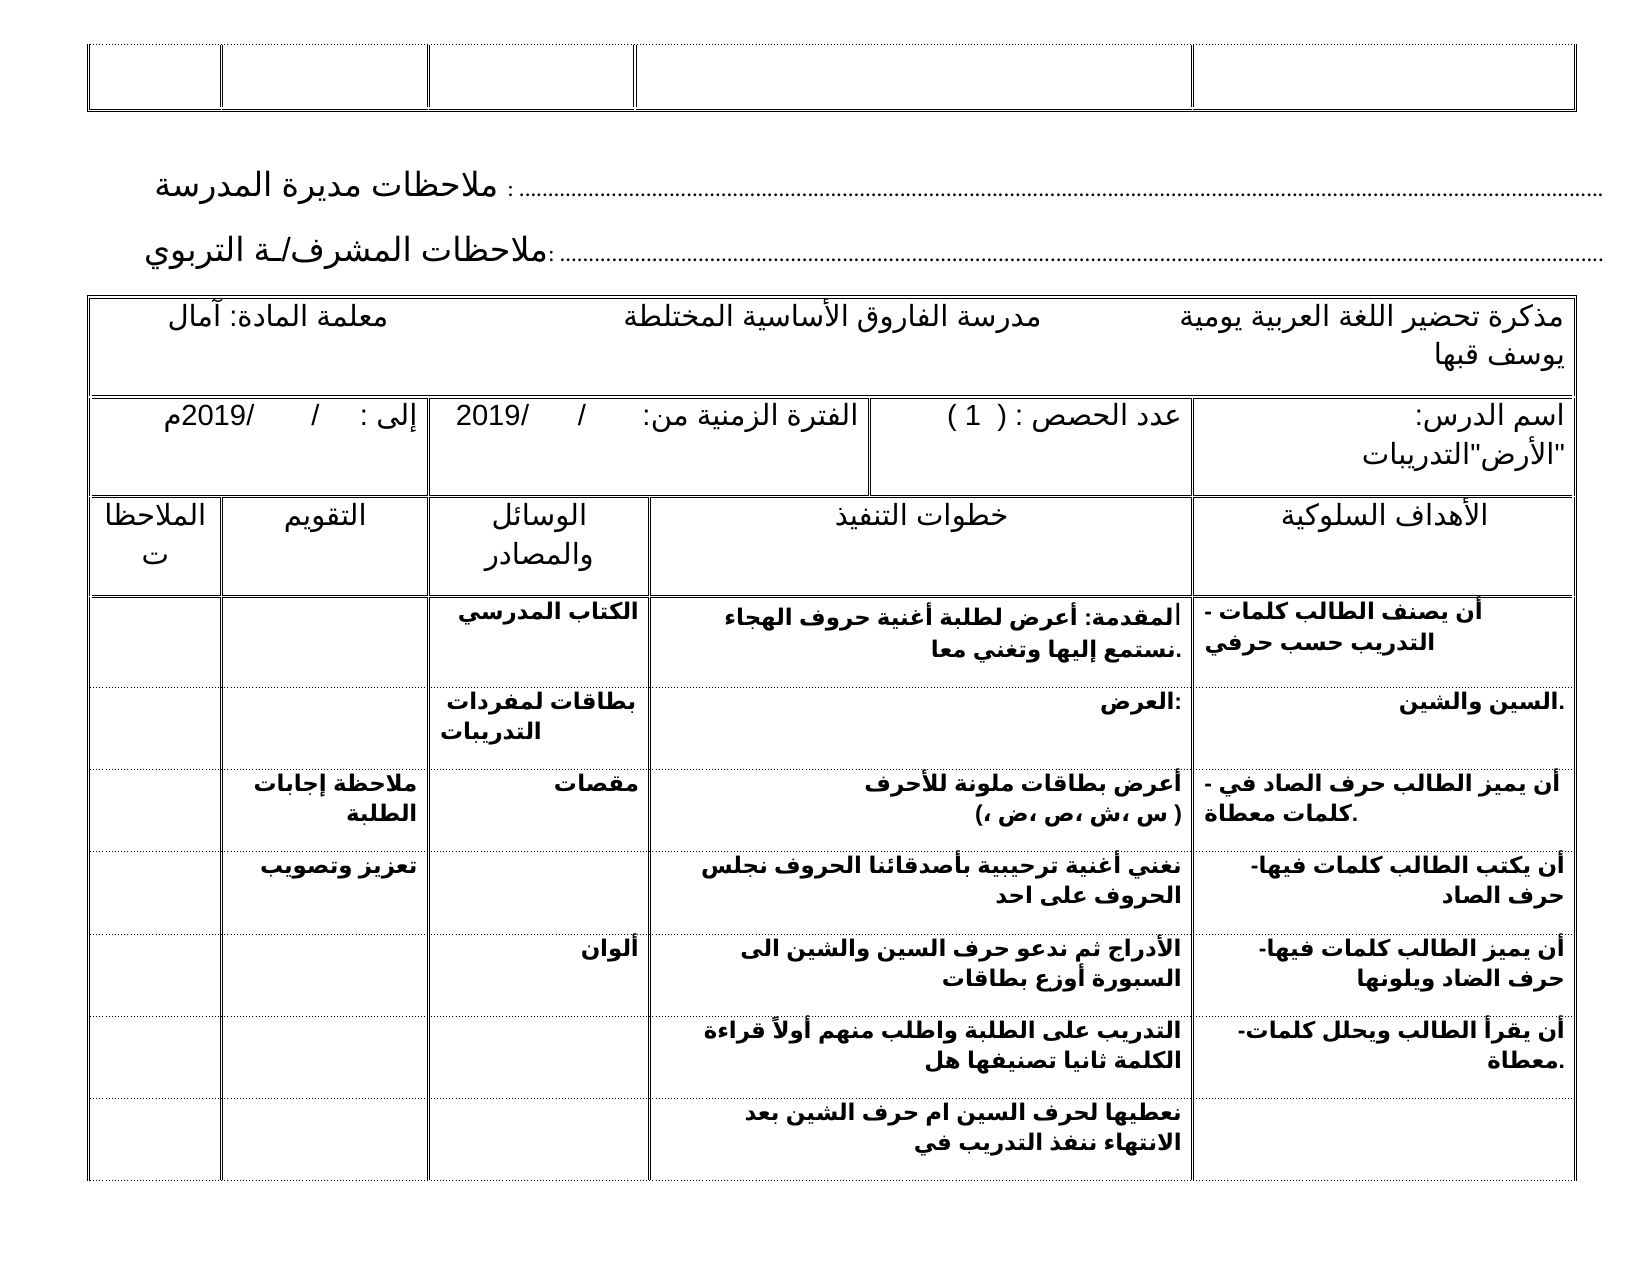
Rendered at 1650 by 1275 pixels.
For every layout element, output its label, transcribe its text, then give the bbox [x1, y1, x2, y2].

table_cell نغني أغنية ترحيبية بأصدقائنا الحروف نجلس الحروف على احد [651, 851, 1191, 933]
table_cell [1194, 1098, 1574, 1180]
table_cell -أن يكتب الطالب كلمات فيها حرف الصاد [1194, 851, 1574, 933]
table_header مذكرة تحضير اللغة العربية يومية مدرسة الفاروق الأساسية المختلطة معلمة المادة: آمال يوسف قبها [90, 299, 1574, 395]
table_cell الملاحظات [88, 495, 221, 595]
table_cell خطوات التنفيذ [651, 498, 1191, 595]
table_cell [635, 44, 1193, 109]
table_cell -أن يصنف الطالب كلمات التدريب حسب حرفي [1194, 595, 1576, 687]
table_cell الأهداف السلوكية [1193, 495, 1576, 595]
table_cell إلى : / /2019م [88, 395, 428, 495]
table_cell التقويم [223, 498, 427, 595]
table_cell [90, 687, 220, 769]
table_cell المقدمة: أعرض لطلبة أغنية حروف الهجاء نستمع إليها وتغني معا. [651, 598, 1191, 687]
table_cell الوسائل والمصادر [430, 498, 648, 595]
table_cell الفترة الزمنية من: / /2019 [430, 399, 868, 495]
text ملاحظات مديرة المدرسة : ............................................................................................................................................................................................ [74, 165, 1606, 203]
table_cell نعطيها لحرف السين ام حرف الشين بعد الانتهاء ننفذ التدريب في [651, 1098, 1191, 1180]
table_cell مقصات [430, 769, 648, 851]
table_cell [90, 769, 220, 851]
table_cell بطاقات لمفردات التدريبات [430, 687, 648, 769]
text ملاحظات المشرف/ـة التربوي: ..................................................................................................................................................................................... [74, 230, 1606, 268]
table_cell [223, 934, 427, 1016]
table_cell الكتاب المدرسي [430, 598, 648, 687]
table_cell [221, 44, 428, 109]
table_cell -أن يقرأ الطالب ويحلل كلمات معطاة. [1194, 1016, 1574, 1098]
table_cell التدريب على الطلبة واطلب منهم أولاً قراءة الكلمة ثانيا تصنيفها هل [651, 1016, 1191, 1098]
table_cell أعرض بطاقات ملونة للأحرف ( س ،ش ،ص ،ض ،) [651, 769, 1191, 851]
table_cell عدد الحصص : ( 1 ) [871, 399, 1191, 495]
table_cell [88, 595, 221, 687]
table_cell تعزيز وتصويب [223, 851, 427, 933]
table_cell [1193, 44, 1574, 109]
table_cell [430, 1016, 648, 1098]
table_cell ألوان [430, 934, 648, 1016]
table_cell [428, 44, 635, 109]
table_cell [90, 1016, 220, 1098]
table_cell -أن يميز الطالب كلمات فيها حرف الضاد ويلونها [1194, 934, 1574, 1016]
table_cell [223, 1098, 427, 1180]
table_cell السين والشين. [1194, 687, 1574, 769]
table_cell [223, 687, 427, 769]
table_cell [90, 934, 220, 1016]
table_cell اسم الدرس: الأرض"التدريبات" [1193, 395, 1576, 495]
table_cell -أن يميز الطالب حرف الصاد في كلمات معطاة. [1194, 769, 1574, 851]
table_cell [430, 1098, 648, 1180]
table_cell [223, 598, 427, 687]
table_cell [90, 1098, 220, 1180]
table_cell [430, 851, 648, 933]
table_cell الأدراج ثم ندعو حرف السين والشين الى السبورة أوزع بطاقات [651, 934, 1191, 1016]
table_cell [223, 1016, 427, 1098]
table_cell [90, 44, 221, 109]
table_cell العرض: [651, 687, 1191, 769]
table_cell ملاحظة إجابات الطلبة [223, 769, 427, 851]
table_cell [90, 851, 220, 933]
